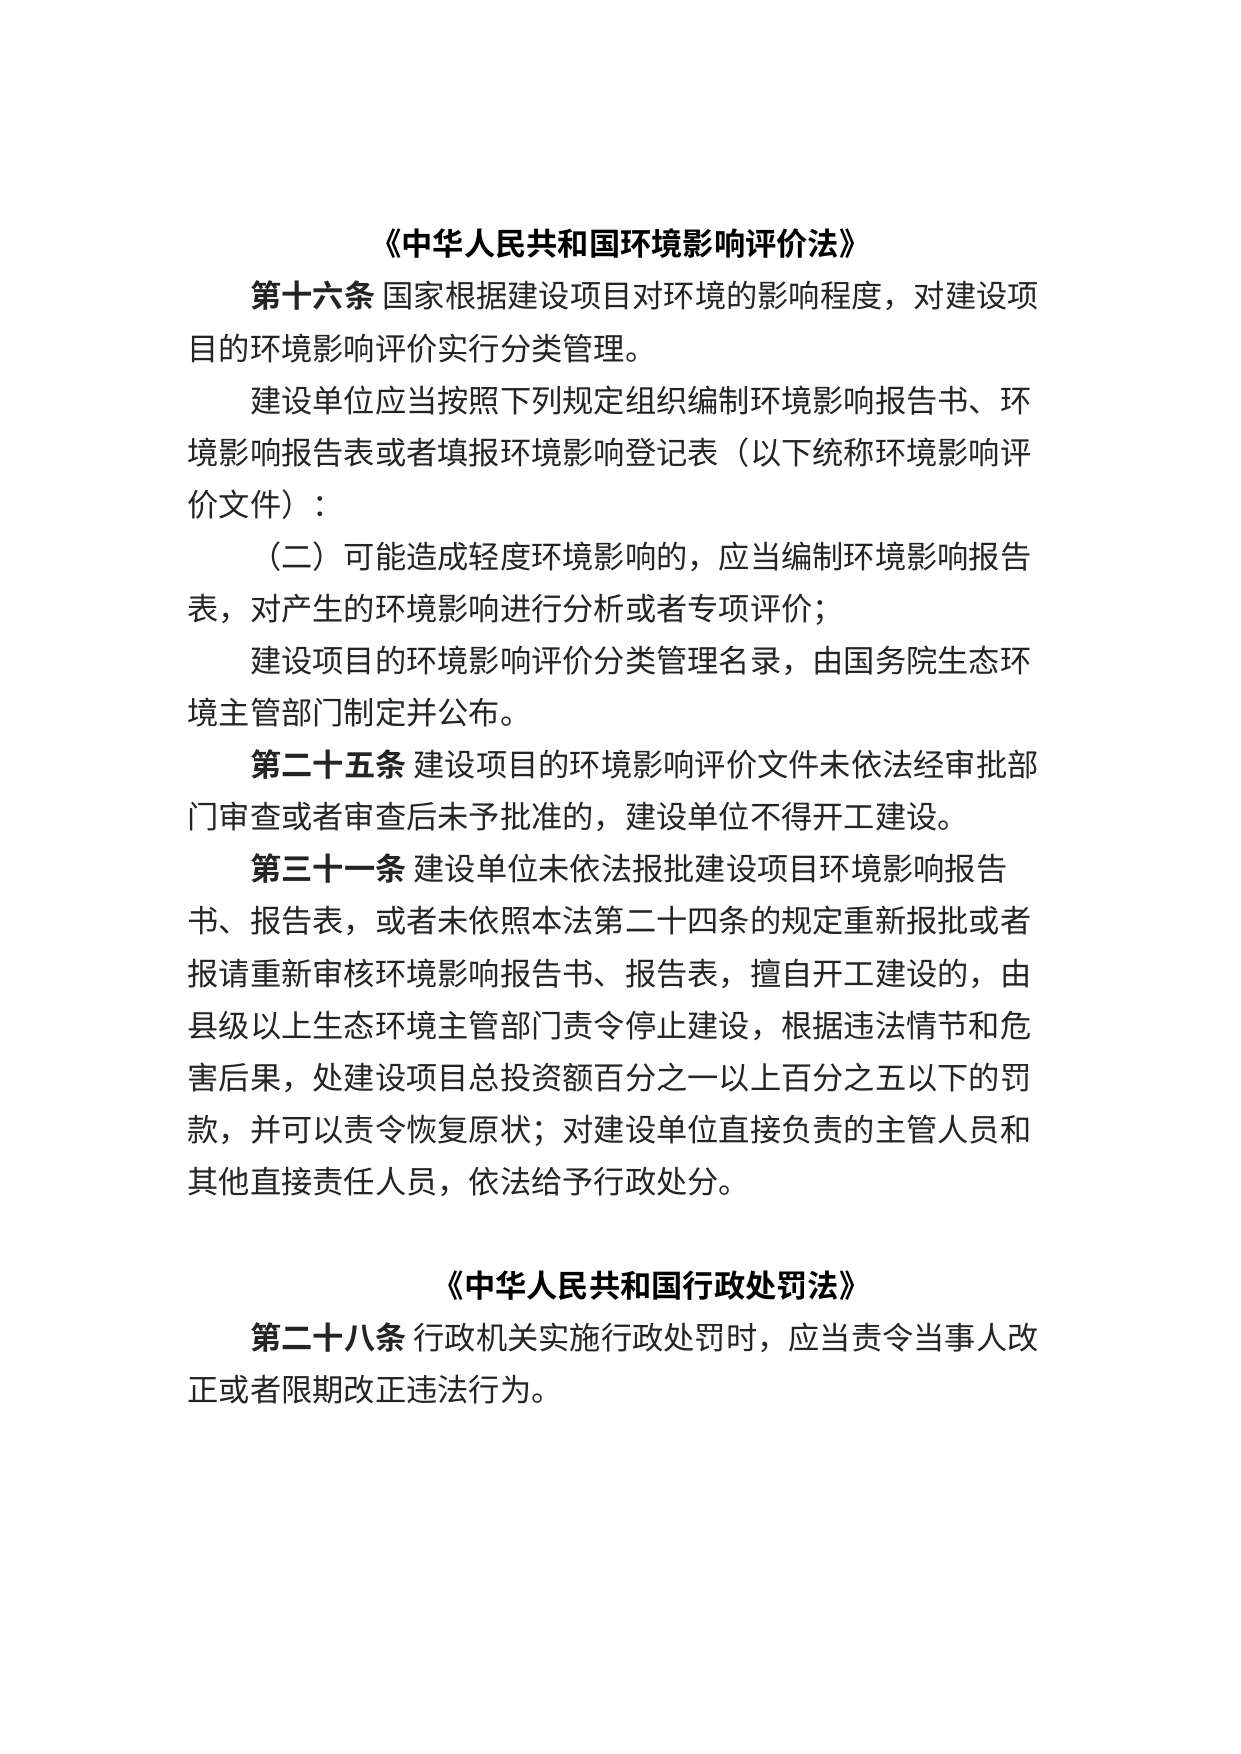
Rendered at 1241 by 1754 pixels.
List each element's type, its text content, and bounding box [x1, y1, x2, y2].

text 建设单位应当按照下列规定组织编制环境影响报告书、环境影响报告表或者填报环境影响登记表（以下统称环境影响评价文件）： [187, 370, 1053, 527]
text 第二十八条 行政机关实施行政处罚时，应当责令当事人改正或者限期改正违法行为。 [187, 1308, 1053, 1412]
text （二）可能造成轻度环境影响的，应当编制环境影响报告表，对产生的环境影响进行分析或者专项评价； [187, 527, 1053, 631]
list 《中华人民共和国环境影响评价法》 [187, 214, 1053, 266]
text 建设项目的环境影响评价分类管理名录，由国务院生态环境主管部门制定并公布。 [187, 631, 1053, 735]
list 第十六条 国家根据建设项目对环境的影响程度，对建设项目的环境影响评价实行分类管理。 [187, 266, 1053, 370]
text 第三十一条 建设单位未依法报批建设项目环境影响报告书、报告表，或者未依照本法第二十四条的规定重新报批或者报请重新审核环境影响报告书、报告表，擅自开工建设的，由县级以上生态环境主管部门责令停止建设，根据违法情节和危害后果，处建设项目总投资额百分之一以上百分之五以下的罚款，并可以责令恢复原状；对建设单位直接负责的主管人员和其他直接责任人员，依法给予行政处分。 [187, 839, 1053, 1204]
text 第二十五条 建设项目的环境影响评价文件未依法经审批部门审查或者审查后未予批准的，建设单位不得开工建设。 [187, 735, 1053, 839]
text 《中华人民共和国行政处罚法》 [187, 1256, 1053, 1308]
